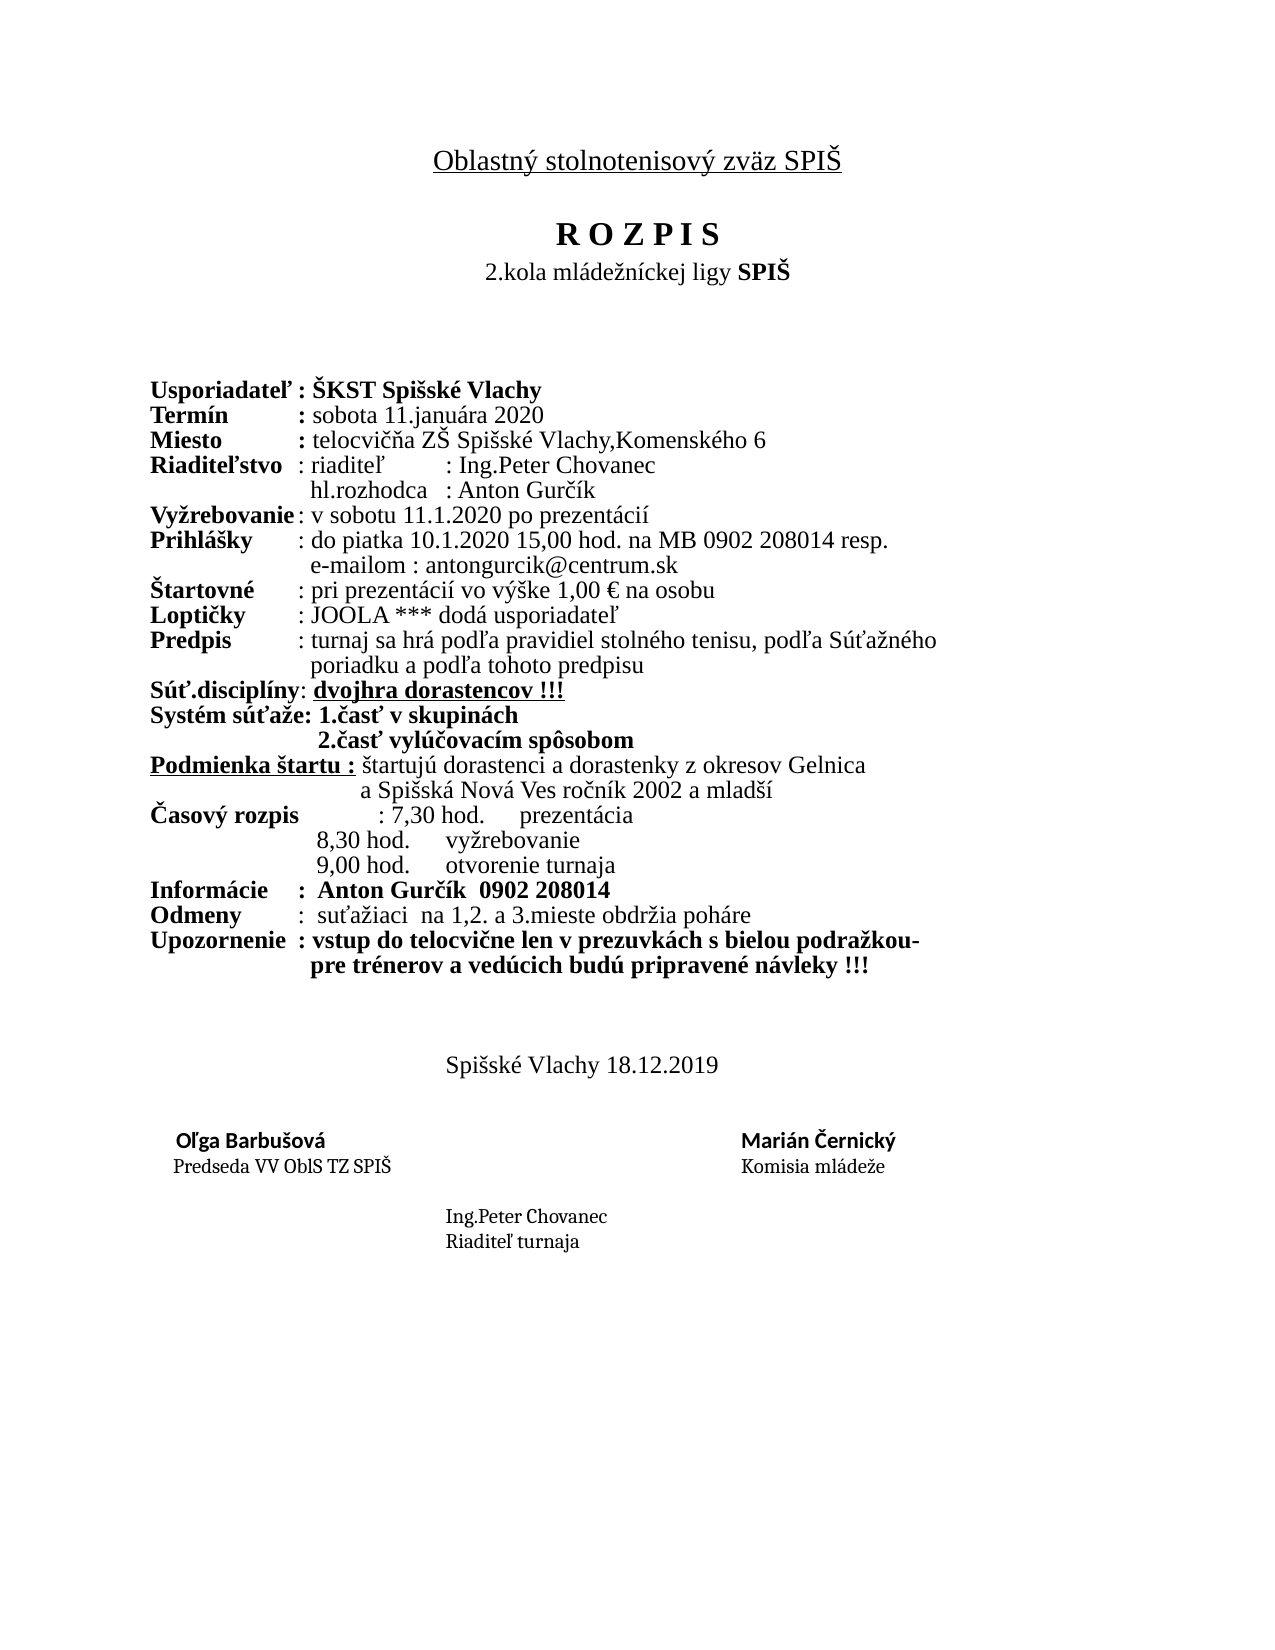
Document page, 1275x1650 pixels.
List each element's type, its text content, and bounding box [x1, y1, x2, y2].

text poriadku a podľa tohoto predpisu [150, 653, 1125, 678]
text e-mailom : antongurcik@centrum.sk [150, 553, 1125, 578]
text Upozornenie : vstup do telocvične len v prezuvkách s bielou podražkou- [150, 928, 1125, 953]
text Miesto : telocvičňa ZŠ Spišské Vlachy,Komenského 6 [150, 428, 1125, 453]
text Prihlášky : do piatka 10.1.2020 15,00 hod. na MB 0902 208014 resp. [150, 528, 1125, 553]
text Podmienka štartu : štartujú dorastenci a dorastenky z okresov Gelnica [150, 753, 1125, 778]
text 2.časť vylúčovacím spôsobom [150, 728, 1125, 753]
text 9,00 hod. otvorenie turnaja [150, 853, 1125, 878]
text a Spišská Nová Ves ročník 2002 a mladší [150, 778, 1125, 803]
text Časový rozpis : 7,30 hod. prezentácia [150, 803, 1125, 828]
text Informácie : Anton Gurčík 0902 208014 [150, 878, 1125, 903]
text Riaditeľstvo : riaditeľ : Ing.Peter Chovanec [150, 453, 1125, 478]
text Odmeny : suťažiaci na 1,2. a 3.mieste obdržia poháre [150, 903, 1125, 928]
text 2.kola mládežníckej ligy SPIŠ [150, 250, 1125, 287]
text Spišské Vlachy 18.12.2019 [150, 1053, 1125, 1078]
text Predseda VV OblS TZ SPIŠ Komisia mládeže [150, 1153, 1125, 1178]
text Oľga Barbušová Marián Černický [150, 1128, 1125, 1153]
text hl.rozhodca : Anton Gurčík [150, 478, 1125, 503]
text Oblastný stolnotenisový zväz SPIŠ [150, 150, 1125, 175]
text 8,30 hod. vyžrebovanie [150, 828, 1125, 853]
text Štartovné : pri prezentácií vo výške 1,00 € na osobu [150, 578, 1125, 603]
text Loptičky : JOOLA *** dodá usporiadateľ [150, 603, 1125, 628]
text pre trénerov a vedúcich budú pripravené návleky !!! [150, 953, 1125, 978]
text Súť.disciplíny: dvojhra dorastencov !!! [150, 678, 1125, 703]
text Riaditeľ turnaja [150, 1228, 1125, 1253]
text Predpis : turnaj sa hrá podľa pravidiel stolného tenisu, podľa Súťažného [150, 628, 1125, 653]
text Termín : sobota 11.januára 2020 [150, 403, 1125, 428]
text Ing.Peter Chovanec [150, 1203, 1125, 1228]
text R O Z P I S [150, 225, 1125, 250]
text Vyžrebovanie : v sobotu 11.1.2020 po prezentácií [150, 503, 1125, 528]
text Systém súťaže: 1.časť v skupinách [150, 703, 1125, 728]
text Usporiadateľ : ŠKST Spišské Vlachy [150, 378, 1125, 403]
